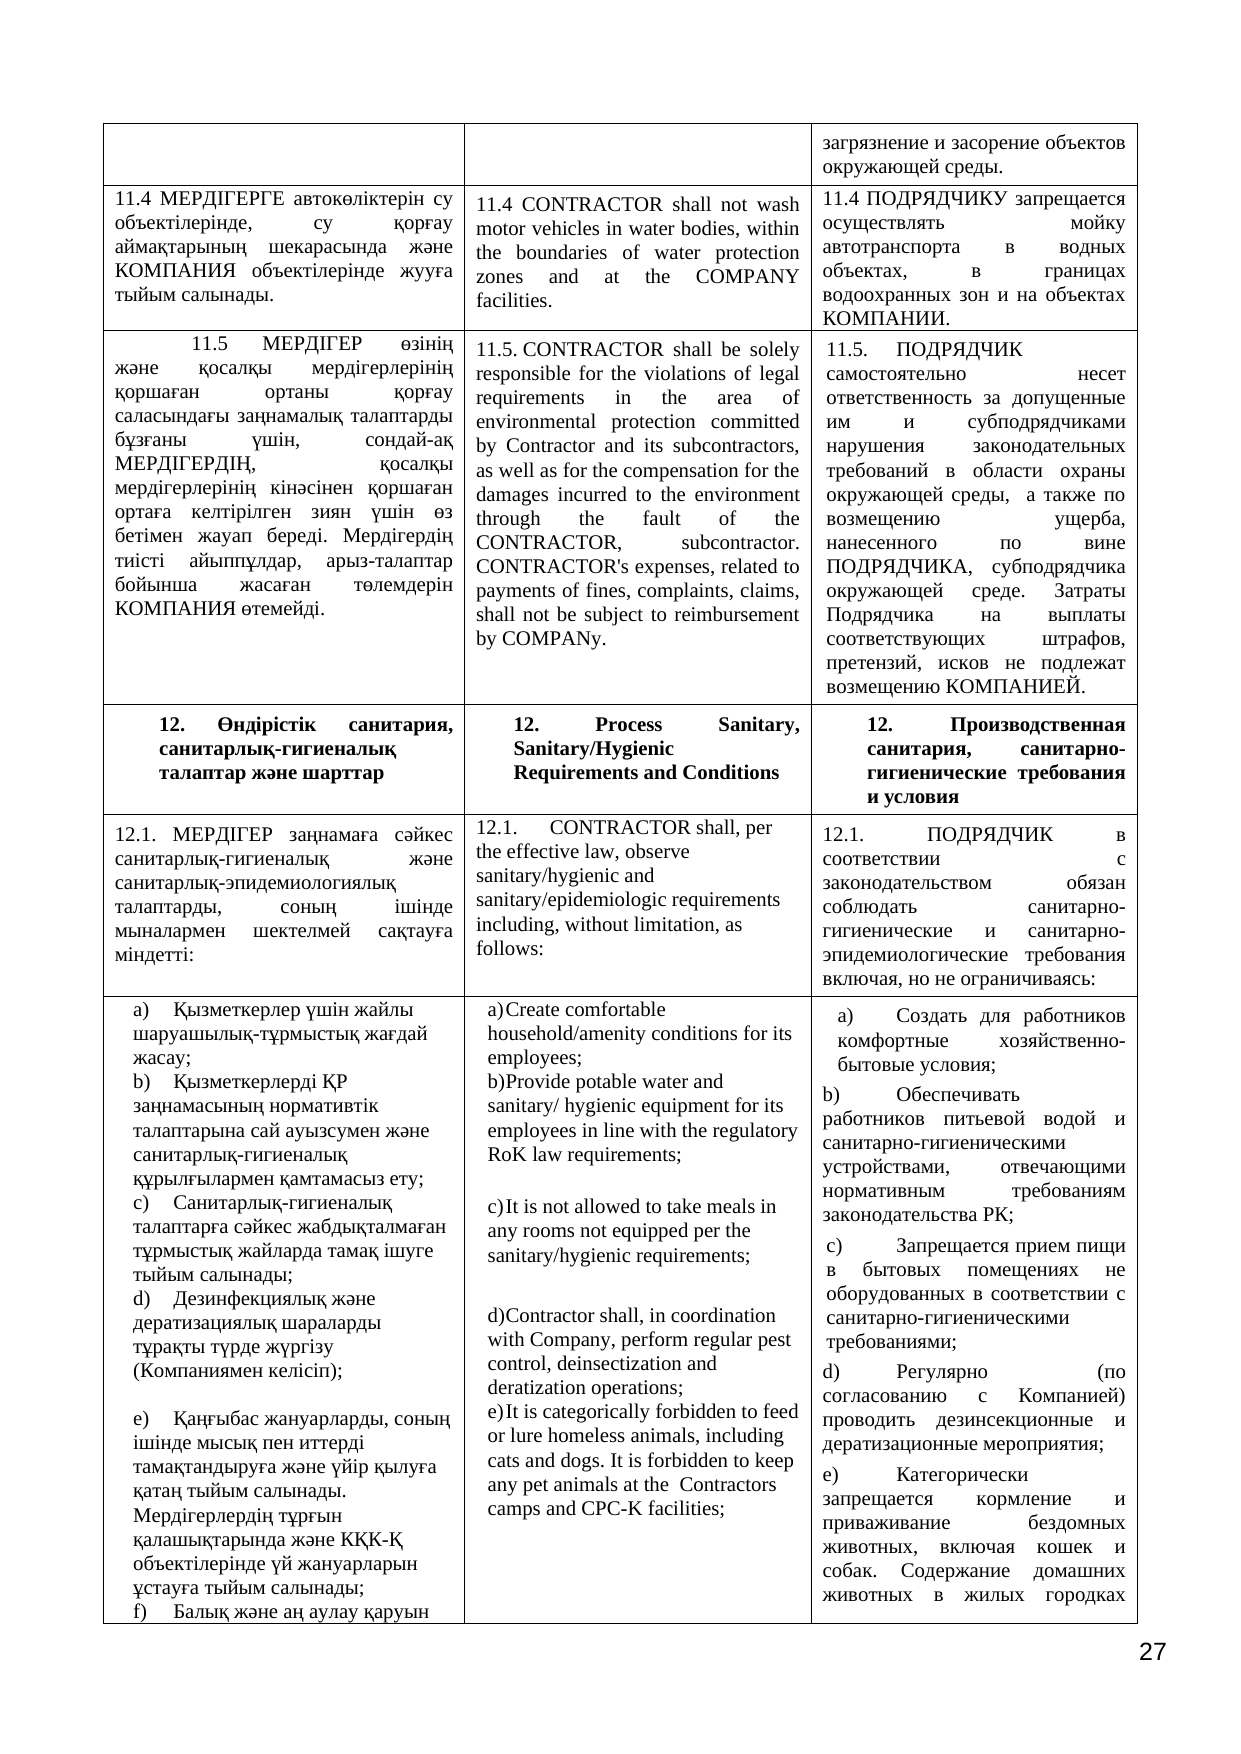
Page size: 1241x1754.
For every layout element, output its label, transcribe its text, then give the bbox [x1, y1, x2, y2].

table_cell 12. Өндірістік санитария, санитарлық-гигиеналық талаптар және шарттар [104, 705, 464, 814]
table_cell CONTRACTOR shall, per the effective law, observe sanitary/hygienic and sanitary/epidemiologic requirements including, without limitation, as follows: [465, 815, 811, 996]
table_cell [812, 124, 1137, 184]
table_cell 12. Process Sanitary, Sanitary/Hygienic Requirements and Conditions [465, 705, 811, 814]
table_cell 11.4 CONTRACTOR shall not wash motor vehicles in water bodies, within the boundaries of water protection zones and at the COMPANY facilities. [465, 186, 811, 330]
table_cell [465, 997, 811, 1623]
table_cell 12. Производственная санитария, санитарно-гигиенические требования и условия [812, 705, 1137, 814]
table_cell 11.4 МЕРДІГЕРГЕ автокөліктерін су объектілерінде, су қорғау аймақтарының шекарасында және КОМПАНИЯ объектілерінде жууға тыйым салынады. [104, 186, 464, 330]
table_cell 12.1. МЕРДІГЕР заңнамаға сәйкес санитарлық-гигиеналық және санитарлық-эпидемиологиялық талаптарды, соның ішінде мыналармен шектелмей сақтауға міндетті: [104, 815, 464, 996]
table_cell 11.5. ПОДРЯДЧИК самостоятельно несет ответственность за допущенные им и субподрядчиками нарушения законодательных требований в области охраны окружающей среды, а также по возмещению ущерба, нанесенного по вине ПОДРЯДЧИКА, субподрядчика окружающей среде. Затраты Подрядчика на выплаты соответствующих штрафов, претензий, исков не подлежат возмещению КОМПАНИЕЙ. [812, 331, 1137, 704]
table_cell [104, 997, 464, 1623]
table_cell 11.4 ПОДРЯДЧИКУ запрещается осуществлять мойку автотранспорта в водных объектах, в границах водоохранных зон и на объектах КОМПАНИИ. [812, 186, 1137, 330]
table_cell МЕРДІГЕР өзінің және қосалқы мердігерлерінің қоршаған ортаны қорғау саласындағы заңнамалық талаптарды бұзғаны үшін, сондай-ақ МЕРДІГЕРДІҢ, қосалқы мердігерлерінің кінәсінен қоршаған ортаға келтірілген зиян үшін өз бетімен жауап береді. Мердігердің тиісті айыппұлдар, арыз-талаптар бойынша жасаған төлемдерін КОМПАНИЯ өтемейді. [104, 331, 464, 704]
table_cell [812, 997, 1137, 1623]
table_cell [104, 124, 464, 184]
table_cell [465, 124, 811, 184]
table_cell 12.1. ПОДРЯДЧИК в соответствии с законодательством обязан соблюдать санитарно-гигиенические и санитарно-эпидемиологические требования включая, но не ограничиваясь: [812, 815, 1137, 996]
table_cell 11.5. CONTRACTOR shall be solely responsible for the violations of legal requirements in the area of environmental protection committed by Contractor and its subcontractors, as well as for the compensation for the damages incurred to the environment through the fault of the CONTRACTOR, subcontractor. CONTRACTOR's expenses, related to payments of fines, complaints, claims, shall not be subject to reimbursement by COMPANy. [465, 331, 811, 704]
